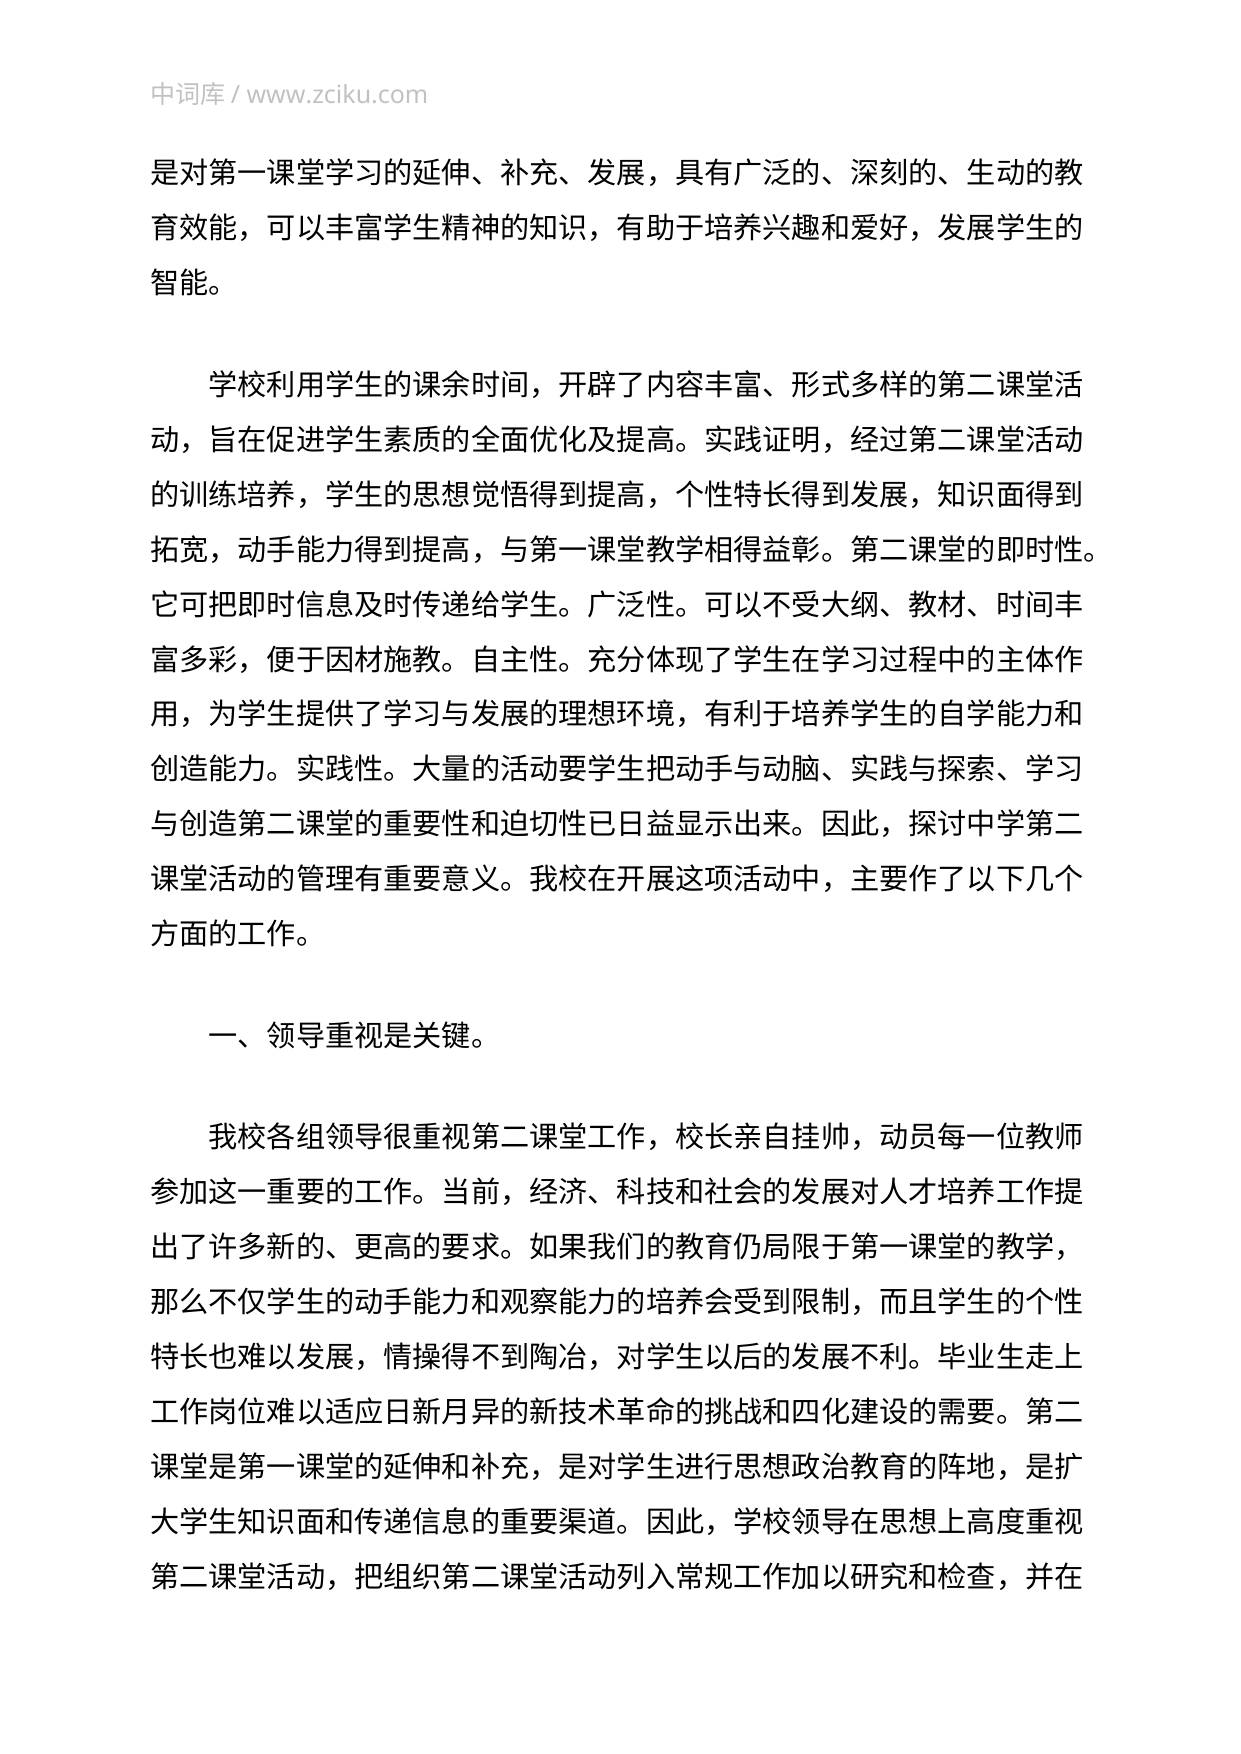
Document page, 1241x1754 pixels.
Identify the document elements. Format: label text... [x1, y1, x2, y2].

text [150, 150, 1090, 302]
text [150, 1114, 1090, 1596]
text 一、领导重视是关键。 [150, 1012, 1090, 1054]
text 学校利用学生的课余时间，开辟了内容丰富、形式多样的第二课堂活动，旨在促进学生素质的全面优化及提高。实践证明，经过第二课堂活动的训练培养，学生的思想觉悟得到提高，个性特长得到发展，知识面得到拓宽，动手能力得到提高，与第一课堂教学相得益彰。第二课堂的即时性。它可把即时信息及时传递给学生。广泛性。可以不受大纲、教材、时间丰富多彩，便于因材施教。自主性。充分体现了学生在学习过程中的主体作用，为学生提供了学习与发展的理想环境，有利于培养学生的自学能力和创造能力。实践性。大量的活动要学生把动手与动脑、实践与探索、学习与创造第二课堂的重要性和迫切性已日益显示出来。因此，探讨中学第二课堂活动的管理有重要意义。我校在开展这项活动中，主要作了以下几个方面的工作。 [150, 362, 1090, 953]
